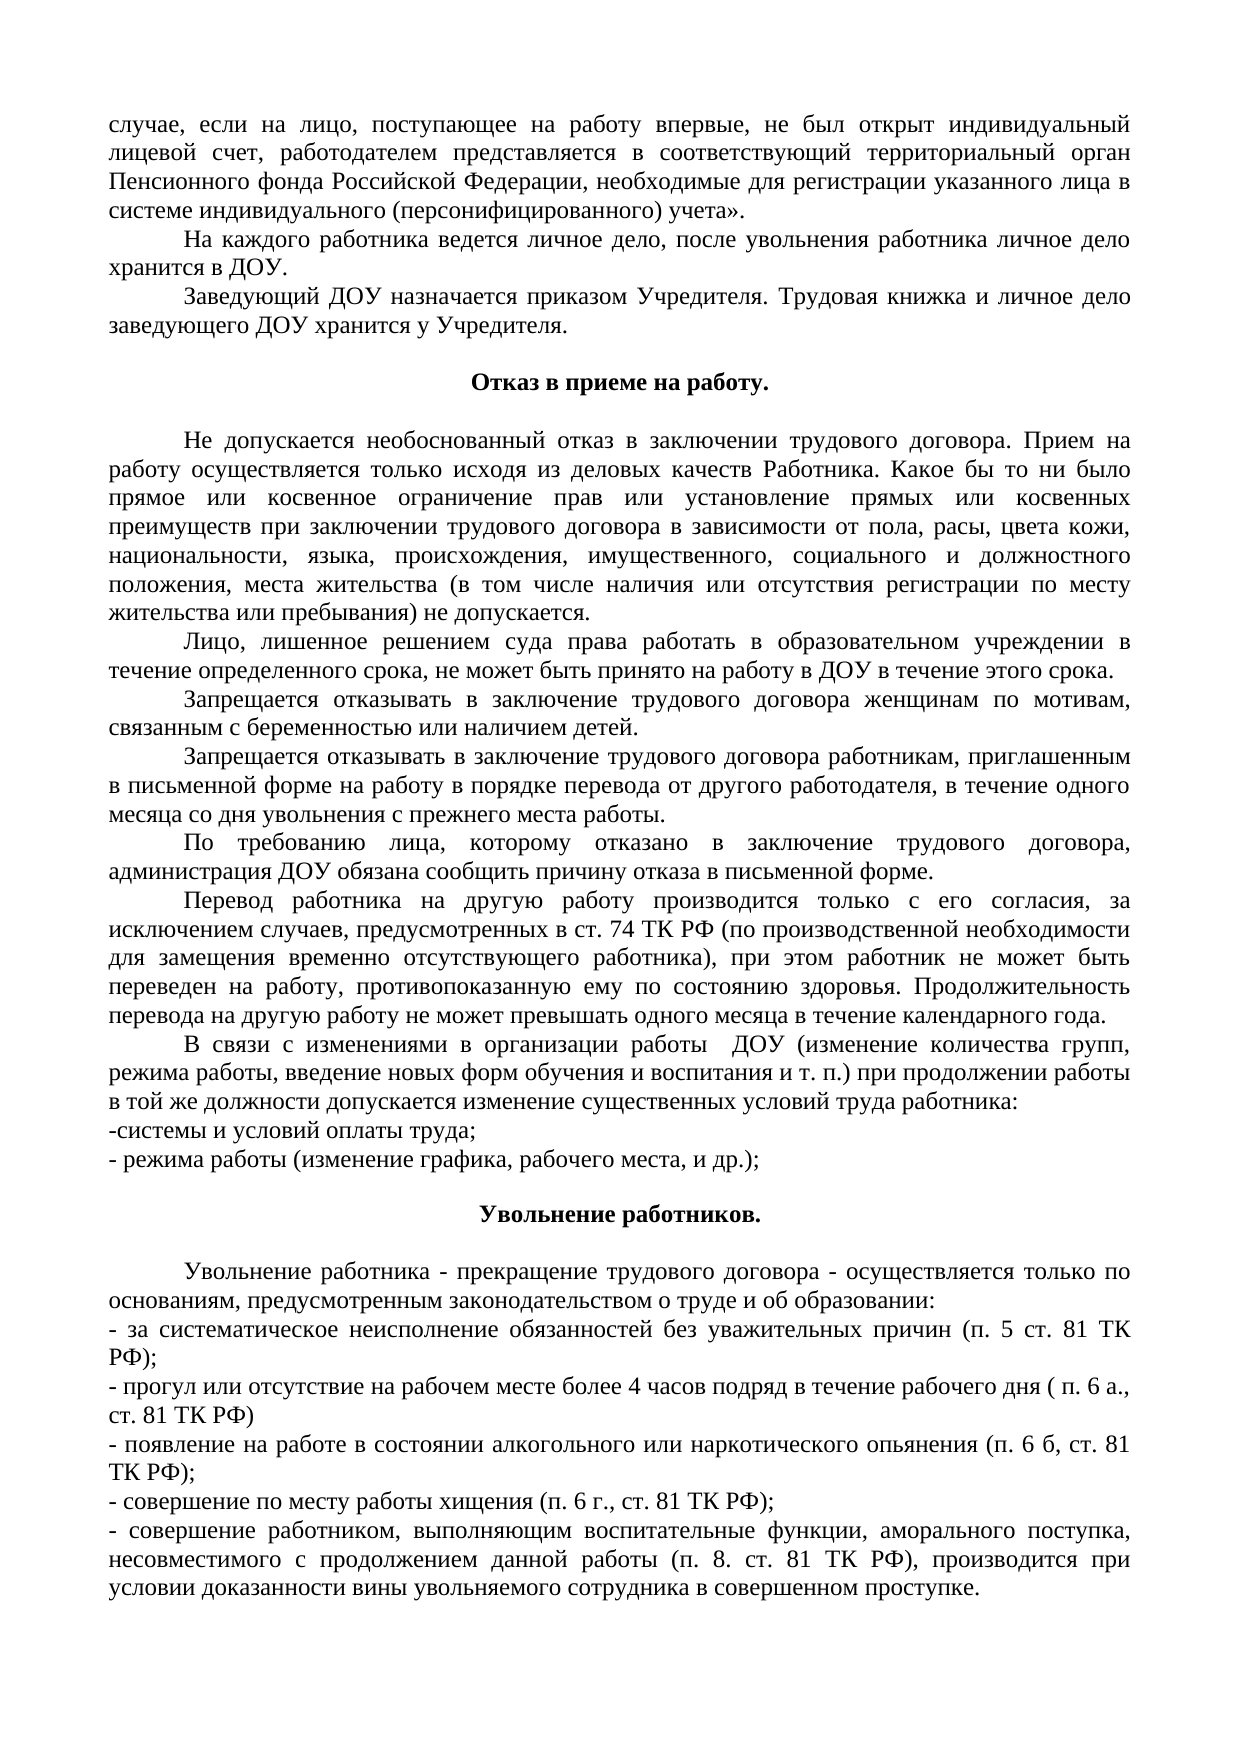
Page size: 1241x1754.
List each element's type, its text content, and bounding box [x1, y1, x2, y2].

text Не допускается необоснованный отказ в заключении трудового договора. Прием на работу осуществляется только исходя из деловых качеств Работника. Какое бы то ни было прямое или косвенное ограничение прав или установление прямых или косвенных преимуществ при заключении трудового договора в зависимости от пола, расы, цвета кожи, национальности, языка, происхождения, имущественного, социального и должностного положения, места жительства (в том числе наличия или отсутствия регистрации по месту жительства или пребывания) не допускается. [108, 425, 1131, 626]
text - за систематическое неисполнение обязанностей без уважительных причин (п. 5 ст. 81 ТК РФ); [108, 1314, 1131, 1371]
text Заведующий ДОУ назначается приказом Учредителя. Трудовая книжка и личное дело заведующего ДОУ хранится у Учредителя. [108, 281, 1131, 339]
text - совершение работником, выполняющим воспитательные функции, аморального поступка, несовместимого с продолжением данной работы (п. 8. ст. 81 ТК РФ), производится при условии доказанности вины увольняемого сотрудника в совершенном проступке. [108, 1515, 1131, 1601]
text Отказ в приеме на работу. [108, 367, 1131, 396]
text - появление на работе в состоянии алкогольного или наркотического опьянения (п. 6 б, ст. 81 ТК РФ); [108, 1429, 1131, 1486]
text На каждого работника ведется личное дело, после увольнения работника личное дело хранится в ДОУ. [108, 224, 1131, 281]
text Увольнение работника - прекращение трудового договора - осуществляется только по основаниям, предусмотренным законодательством о труде и об образовании: [108, 1256, 1131, 1314]
text -системы и условий оплаты труда; [108, 1115, 1131, 1144]
text - совершение по месту работы хищения (п. 6 г., ст. 81 ТК РФ); [108, 1486, 1131, 1515]
text Перевод работника на другую работу производится только с его согласия, за исключением случаев, предусмотренных в ст. 74 ТК РФ (по производственной необходимости для замещения временно отсутствующего работника), при этом работник не может быть переведен на работу, противопоказанную ему по состоянию здоровья. Продолжительность перевода на другую работу не может превышать одного месяца в течение календарного года. [108, 885, 1131, 1029]
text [108, 109, 1131, 224]
text В связи с изменениями в организации работы ДОУ (изменение количества групп, режима работы, введение новых форм обучения и воспитания и т. п.) при продолжении работы в той же должности допускается изменение существенных условий труда работника: [108, 1029, 1131, 1115]
text Лицо, лишенное решением суда права работать в образовательном учреждении в течение определенного срока, не может быть принято на работу в ДОУ в течение этого срока. [108, 626, 1131, 684]
text - прогул или отсутствие на рабочем месте более 4 часов подряд в течение рабочего дня ( п. 6 а., ст. 81 ТК РФ) [108, 1371, 1131, 1429]
text Увольнение работников. [108, 1199, 1131, 1227]
text Запрещается отказывать в заключение трудового договора работникам, приглашенным в письменной форме на работу в порядке перевода от другого работодателя, в течение одного месяца со дня увольнения с прежнего места работы. [108, 741, 1131, 827]
text Запрещается отказывать в заключение трудового договора женщинам по мотивам, связанным с беременностью или наличием детей. [108, 684, 1131, 741]
text - режима работы (изменение графика, рабочего места, и др.); [108, 1144, 1131, 1172]
text По требованию лица, которому отказано в заключение трудового договора, администрация ДОУ обязана сообщить причину отказа в письменной форме. [108, 827, 1131, 885]
